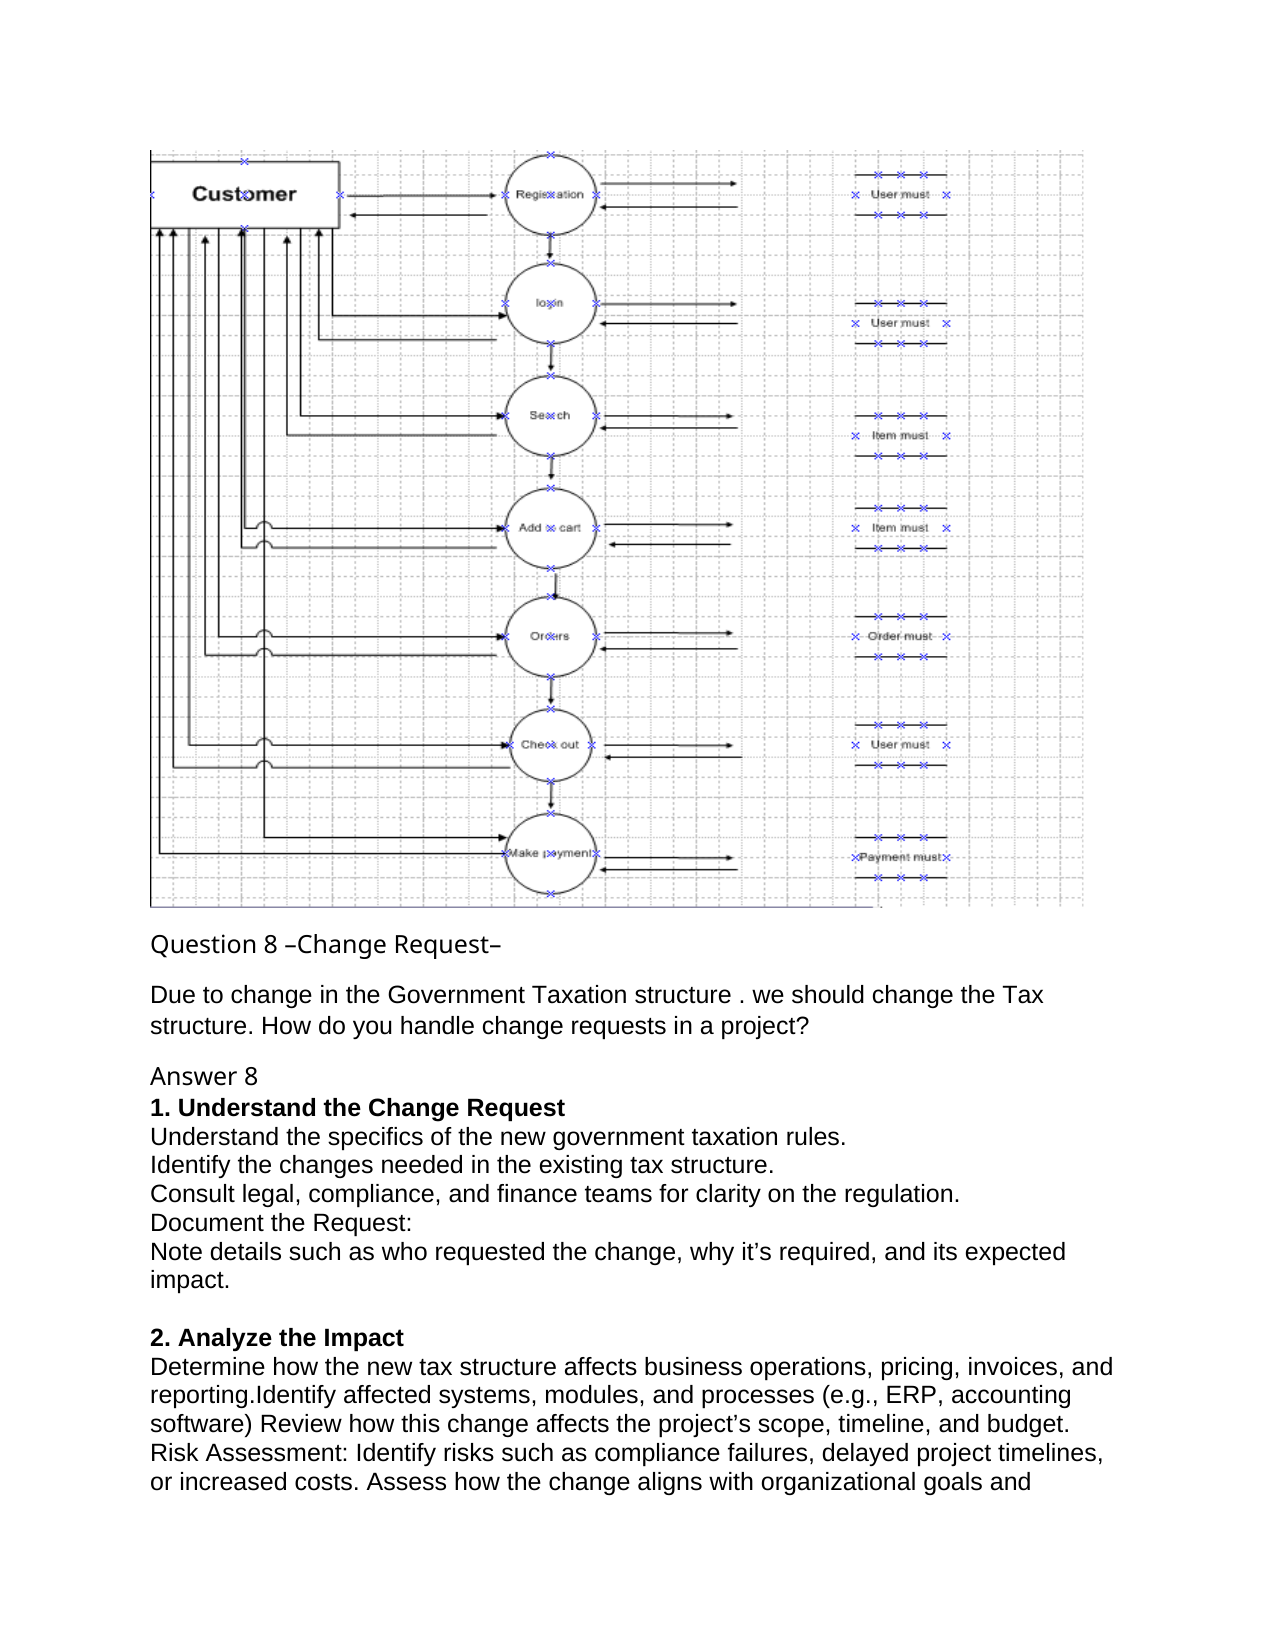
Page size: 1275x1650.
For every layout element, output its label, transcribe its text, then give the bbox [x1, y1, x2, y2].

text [150, 1438, 1125, 1495]
text Identify the changes needed in the existing tax structure. [150, 1150, 1125, 1179]
text Due to change in the Government Taxation structure . we should change the Tax structure. How do you handle change requests in a project? [150, 980, 1125, 1040]
text Consult legal, compliance, and finance teams for clarity on the regulation. [150, 1179, 1125, 1208]
text Determine how the new tax structure affects business operations, pricing, invoices, and reporting.Identify affected systems, modules, and processes (e.g., ERP, accounting software) Review how this change affects the project’s scope, timeline, and budget. [150, 1352, 1125, 1438]
text Answer 8 [150, 1059, 1125, 1093]
text Question 8 –Change Request– [150, 927, 1125, 961]
text Understand the specifics of the new government taxation rules. [150, 1122, 1125, 1150]
text 2. Analyze the Impact [150, 1323, 1125, 1352]
text Document the Request: [150, 1208, 1125, 1237]
text 1. Understand the Change Request [150, 1093, 1125, 1122]
picture [150, 150, 1084, 908]
text Note details such as who requested the change, why it’s required, and its expected impact. [150, 1237, 1125, 1294]
